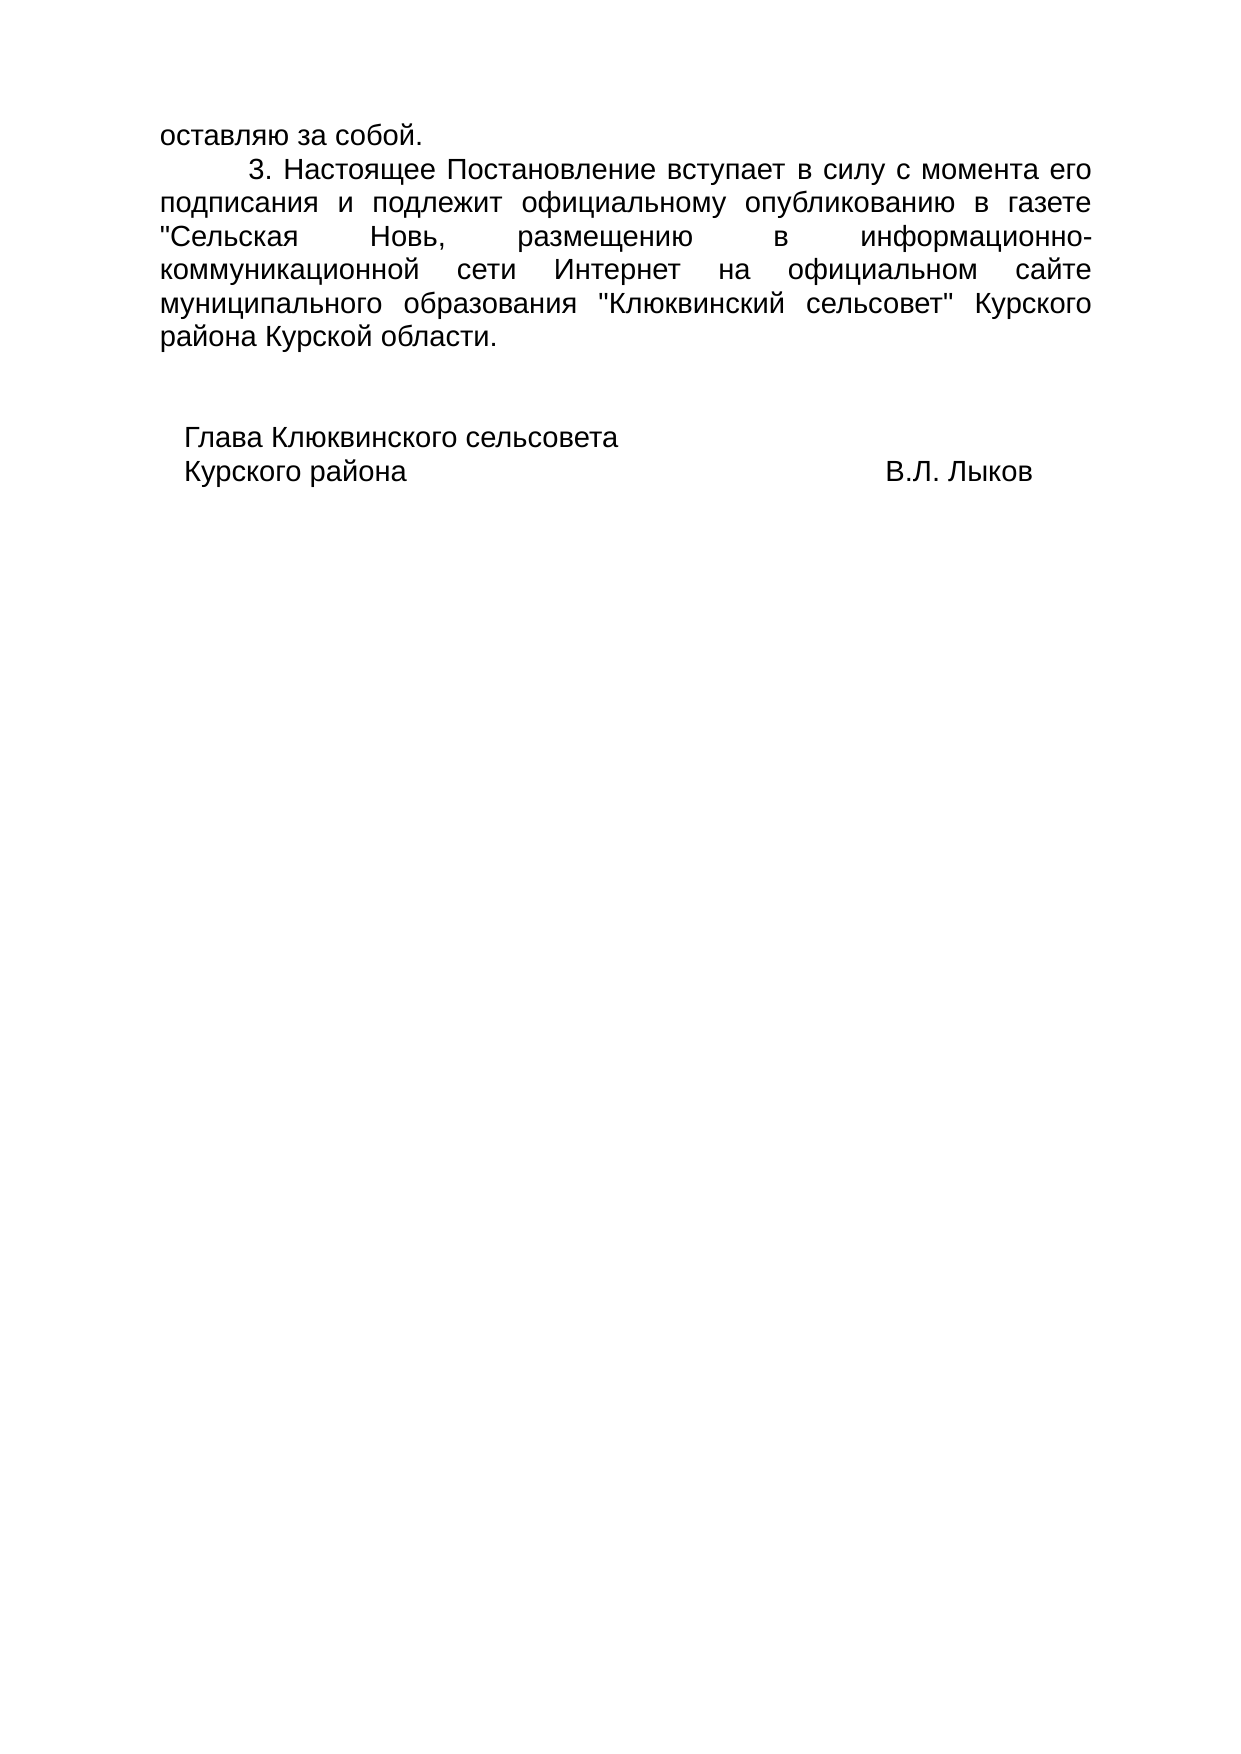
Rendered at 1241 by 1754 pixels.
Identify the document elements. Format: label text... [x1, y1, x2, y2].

text Курского района В.Л. Лыков [159, 453, 1092, 487]
text Глава Клюквинского сельсовета [159, 420, 1092, 453]
text 3. Настоящее Постановление вступает в силу с момента его подписания и подлежит официальному опубликованию в газете "Сельская Новь, размещению в информационно-коммуникационной сети Интернет на официальном сайте муниципального образования "Клюквинский сельсовет" Курского района Курской области. [159, 152, 1092, 353]
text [159, 118, 1092, 152]
